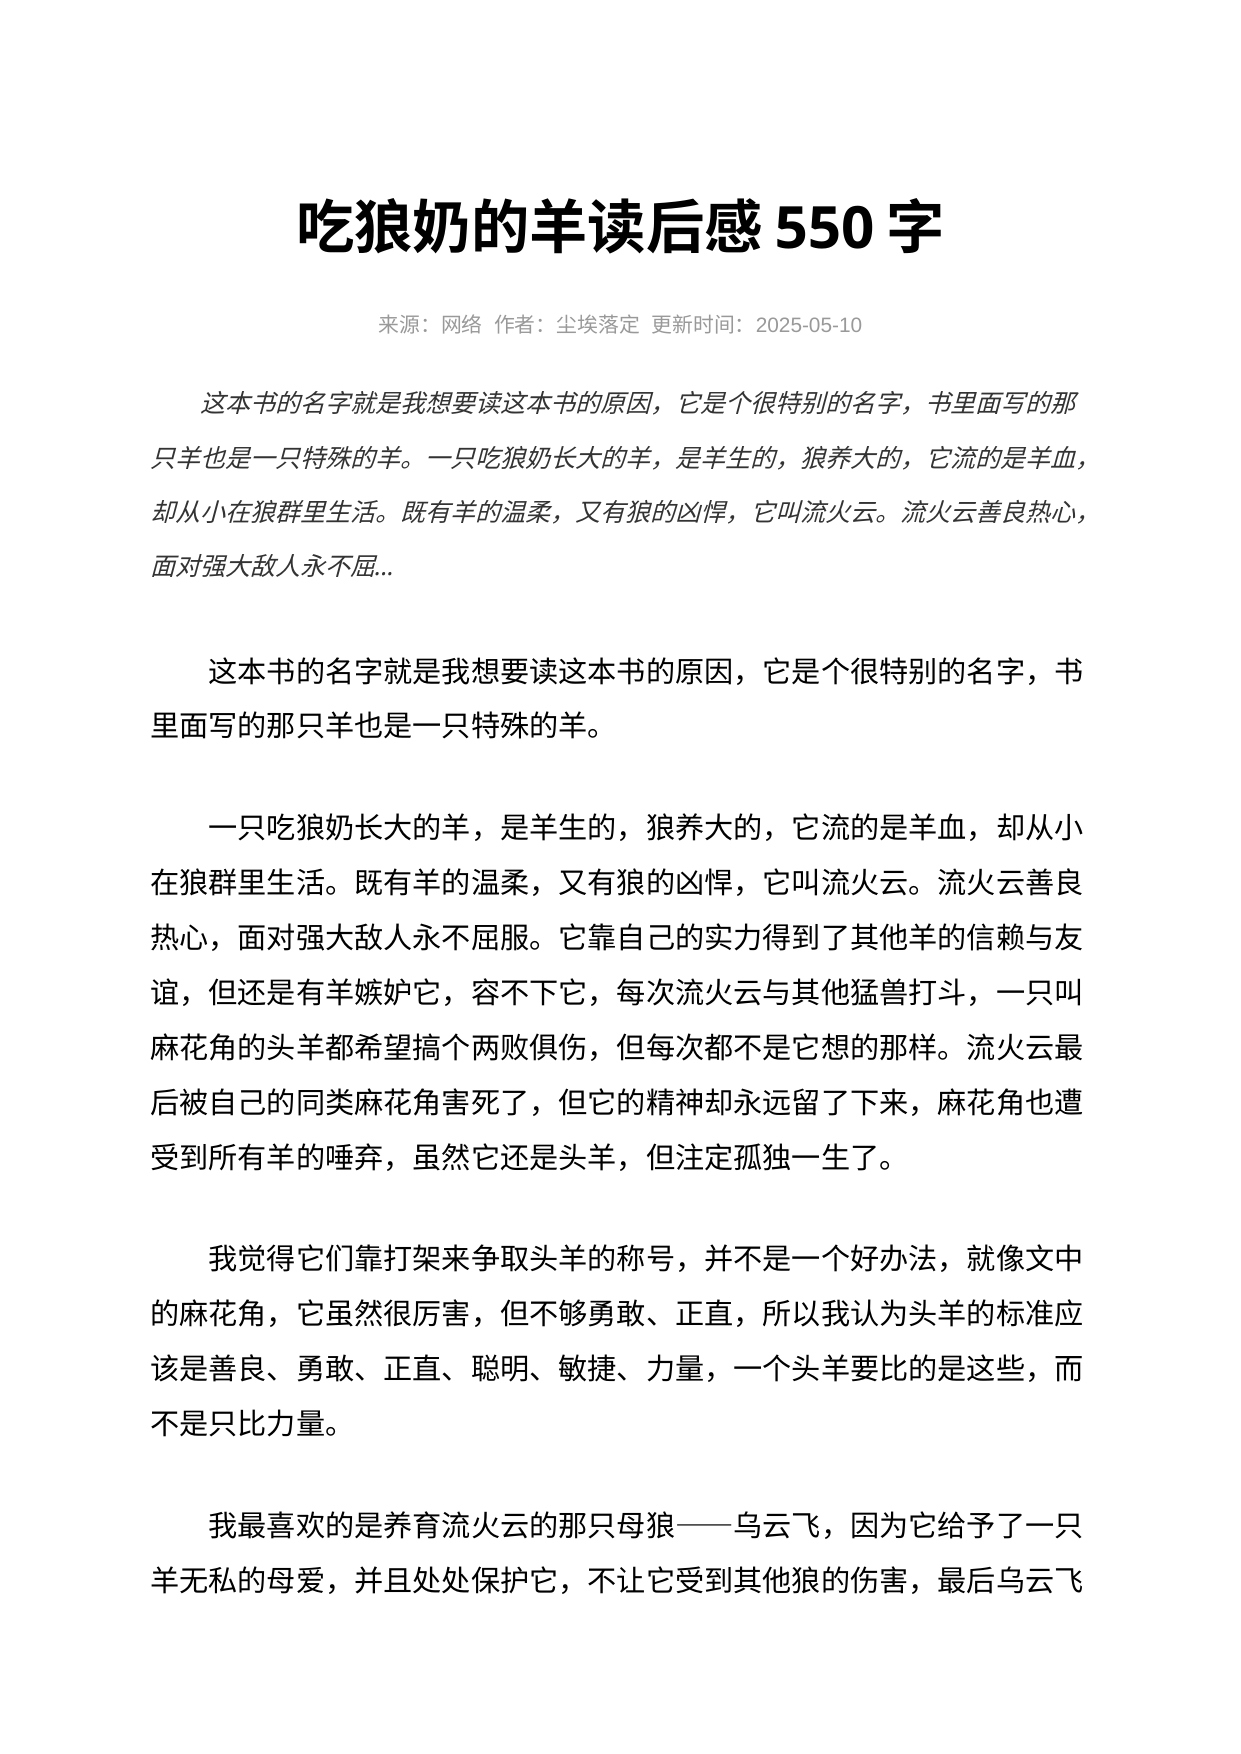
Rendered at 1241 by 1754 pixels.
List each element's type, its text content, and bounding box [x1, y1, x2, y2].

text 一只吃狼奶长大的羊，是羊生的，狼养大的，它流的是羊血，却从小在狼群里生活。既有羊的温柔，又有狼的凶悍，它叫流火云。流火云善良热心，面对强大敌人永不屈服。它靠自己的实力得到了其他羊的信赖与友谊，但还是有羊嫉妒它，容不下它，每次流火云与其他猛兽打斗，一只叫麻花角的头羊都希望搞个两败俱伤，但每次都不是它想的那样。流火云最后被自己的同类麻花角害死了，但它的精神却永远留了下来，麻花角也遭受到所有羊的唾弃，虽然它还是头羊，但注定孤独一生了。 [150, 805, 1090, 1176]
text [150, 1502, 1090, 1599]
subtitle 吃狼奶的羊读后感550字 [150, 181, 1090, 266]
text 我觉得它们靠打架来争取头羊的称号，并不是一个好办法，就像文中的麻花角，它虽然很厉害，但不够勇敢、正直，所以我认为头羊的标准应该是善良、勇敢、正直、聪明、敏捷、力量，一个头羊要比的是这些，而不是只比力量。 [150, 1236, 1090, 1443]
text 这本书的名字就是我想要读这本书的原因，它是个很特别的名字，书里面写的那只羊也是一只特殊的羊。一只吃狼奶长大的羊，是羊生的，狼养大的，它流的是羊血，却从小在狼群里生活。既有羊的温柔，又有狼的凶悍，它叫流火云。流火云善良热心，面对强大敌人永不屈... [150, 384, 1090, 583]
text 来源：网络 作者：尘埃落定 更新时间：2025-05-10 [150, 313, 1090, 337]
text 这本书的名字就是我想要读这本书的原因，它是个很特别的名字，书里面写的那只羊也是一只特殊的羊。 [150, 648, 1090, 745]
